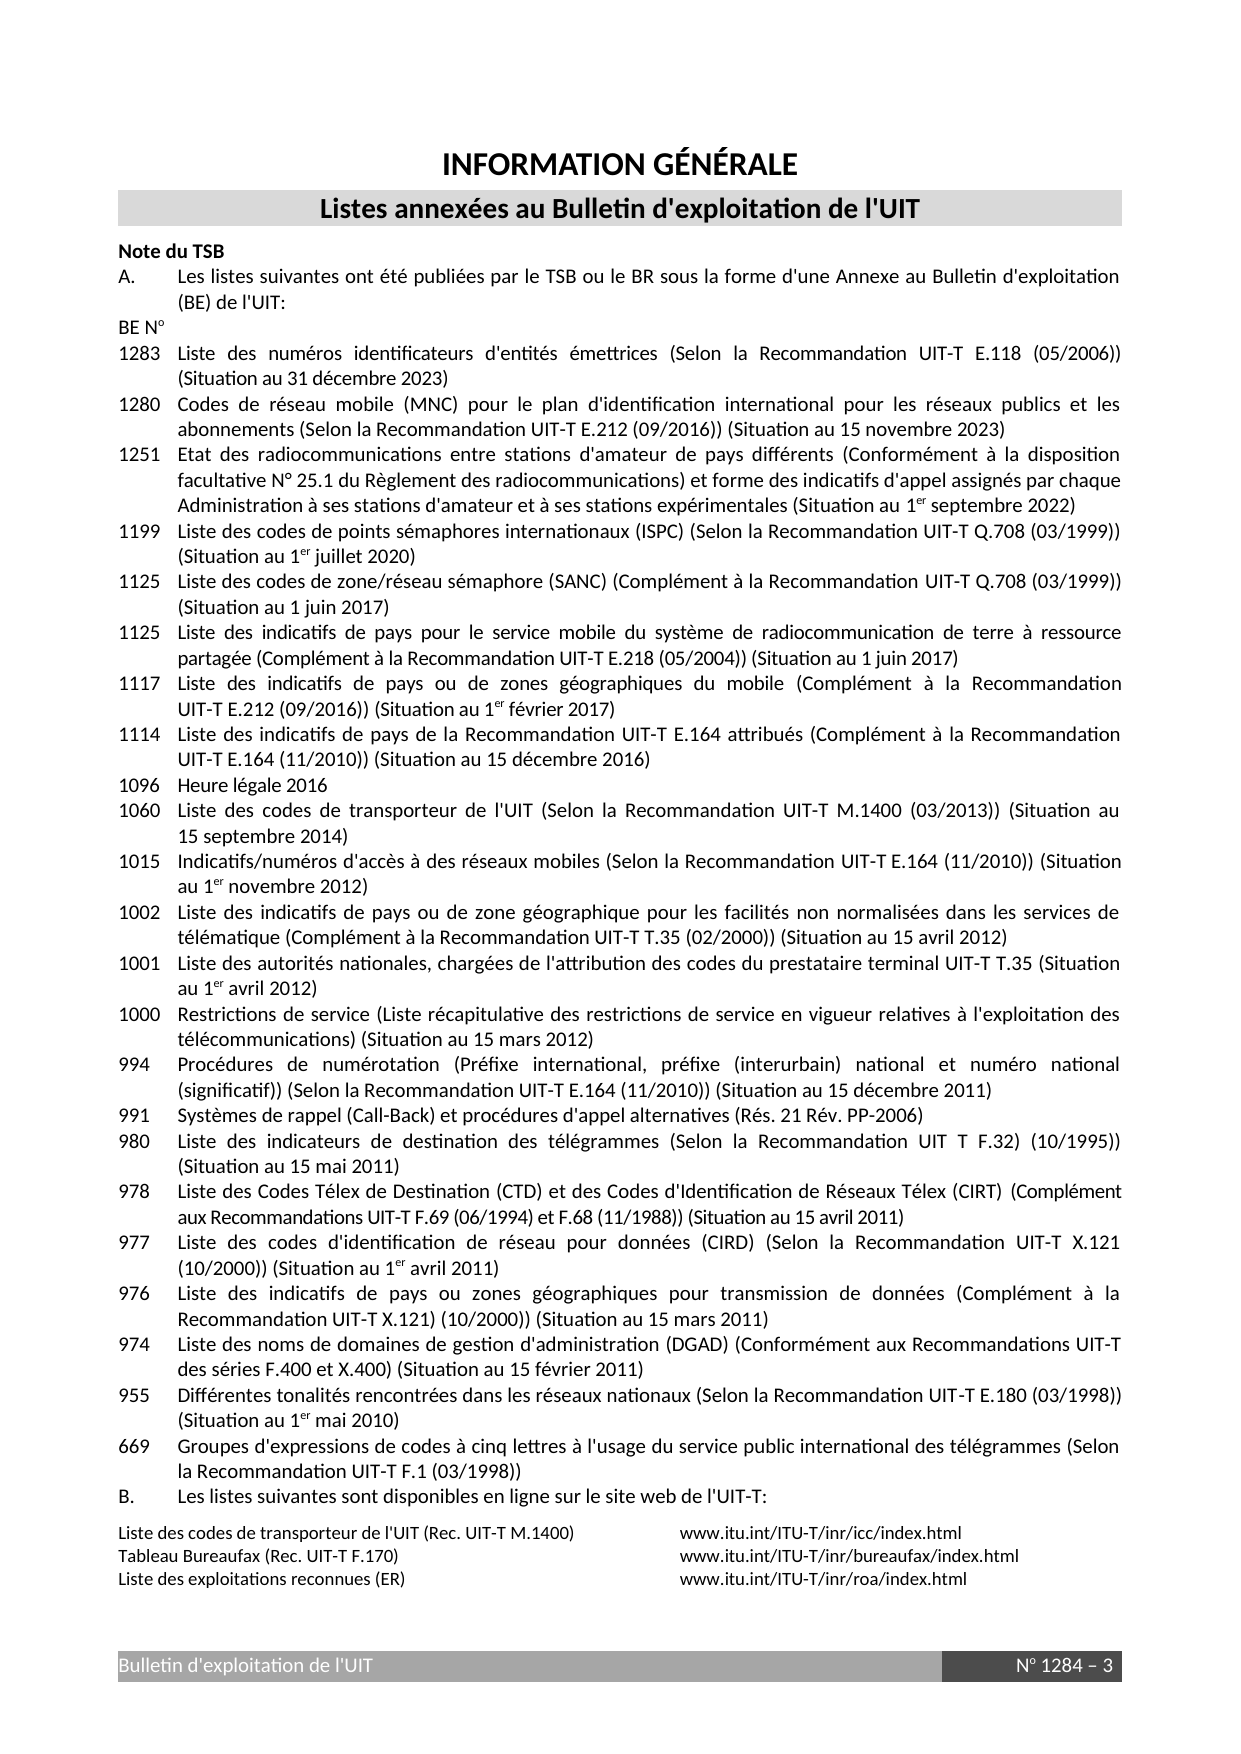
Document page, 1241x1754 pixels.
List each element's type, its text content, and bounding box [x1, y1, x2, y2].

text 991 Systèmes de rappel (Call-Back) et procédures d'appel alternatives (Rés. 21 Rév. PP-2006) [118, 1102, 1122, 1128]
text 976 Liste des indicatifs de pays ou zones géographiques pour transmission de données (Complément à la Recommandation UIT-T X.121) (10/2000)) (Situation au 15 mars 2011) [118, 1280, 1122, 1331]
subtitle Listes annexées au Bulletin d'exploitation de l'UIT [118, 190, 1122, 226]
text Liste des codes de transporteur de l'UIT (Rec. UIT-T M.1400) www.itu.int/ITU-T/inr/icc/index.html Tableau Bureaufax (Rec. UIT-T F.170) www.itu.int/ITU-T/inr/bureaufax/index.html Liste des exploitations reconnues (ER) www.itu.int/ITU-T/inr/roa/index.html [118, 1522, 1122, 1590]
text Note du TSB [118, 238, 1122, 264]
subtitle INFORMATION GÉNÉRALE [118, 143, 1122, 184]
text 1096 Heure légale 2016 [118, 772, 1122, 797]
text BE No [118, 314, 1122, 340]
text A. Les listes suivantes ont été publiées par le TSB ou le BR sous la forme d'une Annexe au Bulletin d'exploitation (BE) de l'UIT: [118, 264, 1122, 314]
text 977 Liste des codes d'identification de réseau pour données (CIRD) (Selon la Recommandation UIT-T X.121 (10/2000)) (Situation au 1er avril 2011) [118, 1229, 1122, 1280]
text 1251 Etat des radiocommunications entre stations d'amateur de pays différents (Conformément à la disposition facultative N° 25.1 du Règlement des radiocommunications) et forme des indicatifs d'appel assignés par chaque Administration à ses stations d'amateur et à ses stations expérimentales (Situation au 1er septembre 2022) [118, 442, 1122, 518]
text 1015 Indicatifs/numéros d'accès à des réseaux mobiles (Selon la Recommandation UIT-T E.164 (11/2010)) (Situation au 1er novembre 2012) [118, 848, 1122, 899]
text 955 Différentes tonalités rencontrées dans les réseaux nationaux (Selon la Recommandation UIT-T E.180 (03/1998)) (Situation au 1er mai 2010) [118, 1382, 1122, 1433]
text 978 Liste des Codes Télex de Destination (CTD) et des Codes d'Identification de Réseaux Télex (CIRT) (Complément aux Recommandations UIT-T F.69 (06/1994) et F.68 (11/1988)) (Situation au 15 avril 2011) [118, 1179, 1122, 1229]
text 1125 Liste des codes de zone/réseau sémaphore (SANC) (Complément à la Recommandation UIT-T Q.708 (03/1999)) (Situation au 1 juin 2017) [118, 569, 1122, 619]
text 994 Procédures de numérotation (Préfixe international, préfixe (interurbain) national et numéro national (significatif)) (Selon la Recommandation UIT-T E.164 (11/2010)) (Situation au 15 décembre 2011) [118, 1052, 1122, 1102]
text 1280 Codes de réseau mobile (MNC) pour le plan d'identification international pour les réseaux publics et les abonnements (Selon la Recommandation UIT-T E.212 (09/2016)) (Situation au 15 novembre 2023) [118, 391, 1122, 442]
text 1199 Liste des codes de points sémaphores internationaux (ISPC) (Selon la Recommandation UIT-T Q.708 (03/1999)) (Situation au 1er juillet 2020) [118, 518, 1122, 569]
text 1002 Liste des indicatifs de pays ou de zone géographique pour les facilités non normalisées dans les services de télématique (Complément à la Recommandation UIT-T T.35 (02/2000)) (Situation au 15 avril 2012) [118, 899, 1122, 950]
text 1114 Liste des indicatifs de pays de la Recommandation UIT-T E.164 attribués (Complément à la Recommandation UIT-T E.164 (11/2010)) (Situation au 15 décembre 2016) [118, 721, 1122, 772]
text 974 Liste des noms de domaines de gestion d'administration (DGAD) (Conformément aux Recommandations UIT-T des séries F.400 et X.400) (Situation au 15 février 2011) [118, 1331, 1122, 1382]
text 1125 Liste des indicatifs de pays pour le service mobile du système de radiocommunication de terre à ressource partagée (Complément à la Recommandation UIT-T E.218 (05/2004)) (Situation au 1 juin 2017) [118, 619, 1122, 670]
text 669 Groupes d'expressions de codes à cinq lettres à l'usage du service public international des télégrammes (Selon la Recommandation UIT-T F.1 (03/1998)) [118, 1433, 1122, 1484]
text B. Les listes suivantes sont disponibles en ligne sur le site web de l'UIT-T: [118, 1484, 1122, 1509]
text 1060 Liste des codes de transporteur de l'UIT (Selon la Recommandation UIT-T M.1400 (03/2013)) (Situation au 15 septembre 2014) [118, 797, 1122, 848]
text 980 Liste des indicateurs de destination des télégrammes (Selon la Recommandation UIT T F.32) (10/1995)) (Situation au 15 mai 2011) [118, 1128, 1122, 1179]
text 1283 Liste des numéros identificateurs d'entités émettrices (Selon la Recommandation UIT-T E.118 (05/2006)) (Situation au 31 décembre 2023) [118, 340, 1122, 391]
text 1117 Liste des indicatifs de pays ou de zones géographiques du mobile (Complément à la Recommandation UIT-T E.212 (09/2016)) (Situation au 1er février 2017) [118, 670, 1122, 721]
text 1000 Restrictions de service (Liste récapitulative des restrictions de service en vigueur relatives à l'exploitation des télécommunications) (Situation au 15 mars 2012) [118, 1001, 1122, 1052]
text 1001 Liste des autorités nationales, chargées de l'attribution des codes du prestataire terminal UIT-T T.35 (Situation au 1er avril 2012) [118, 950, 1122, 1001]
